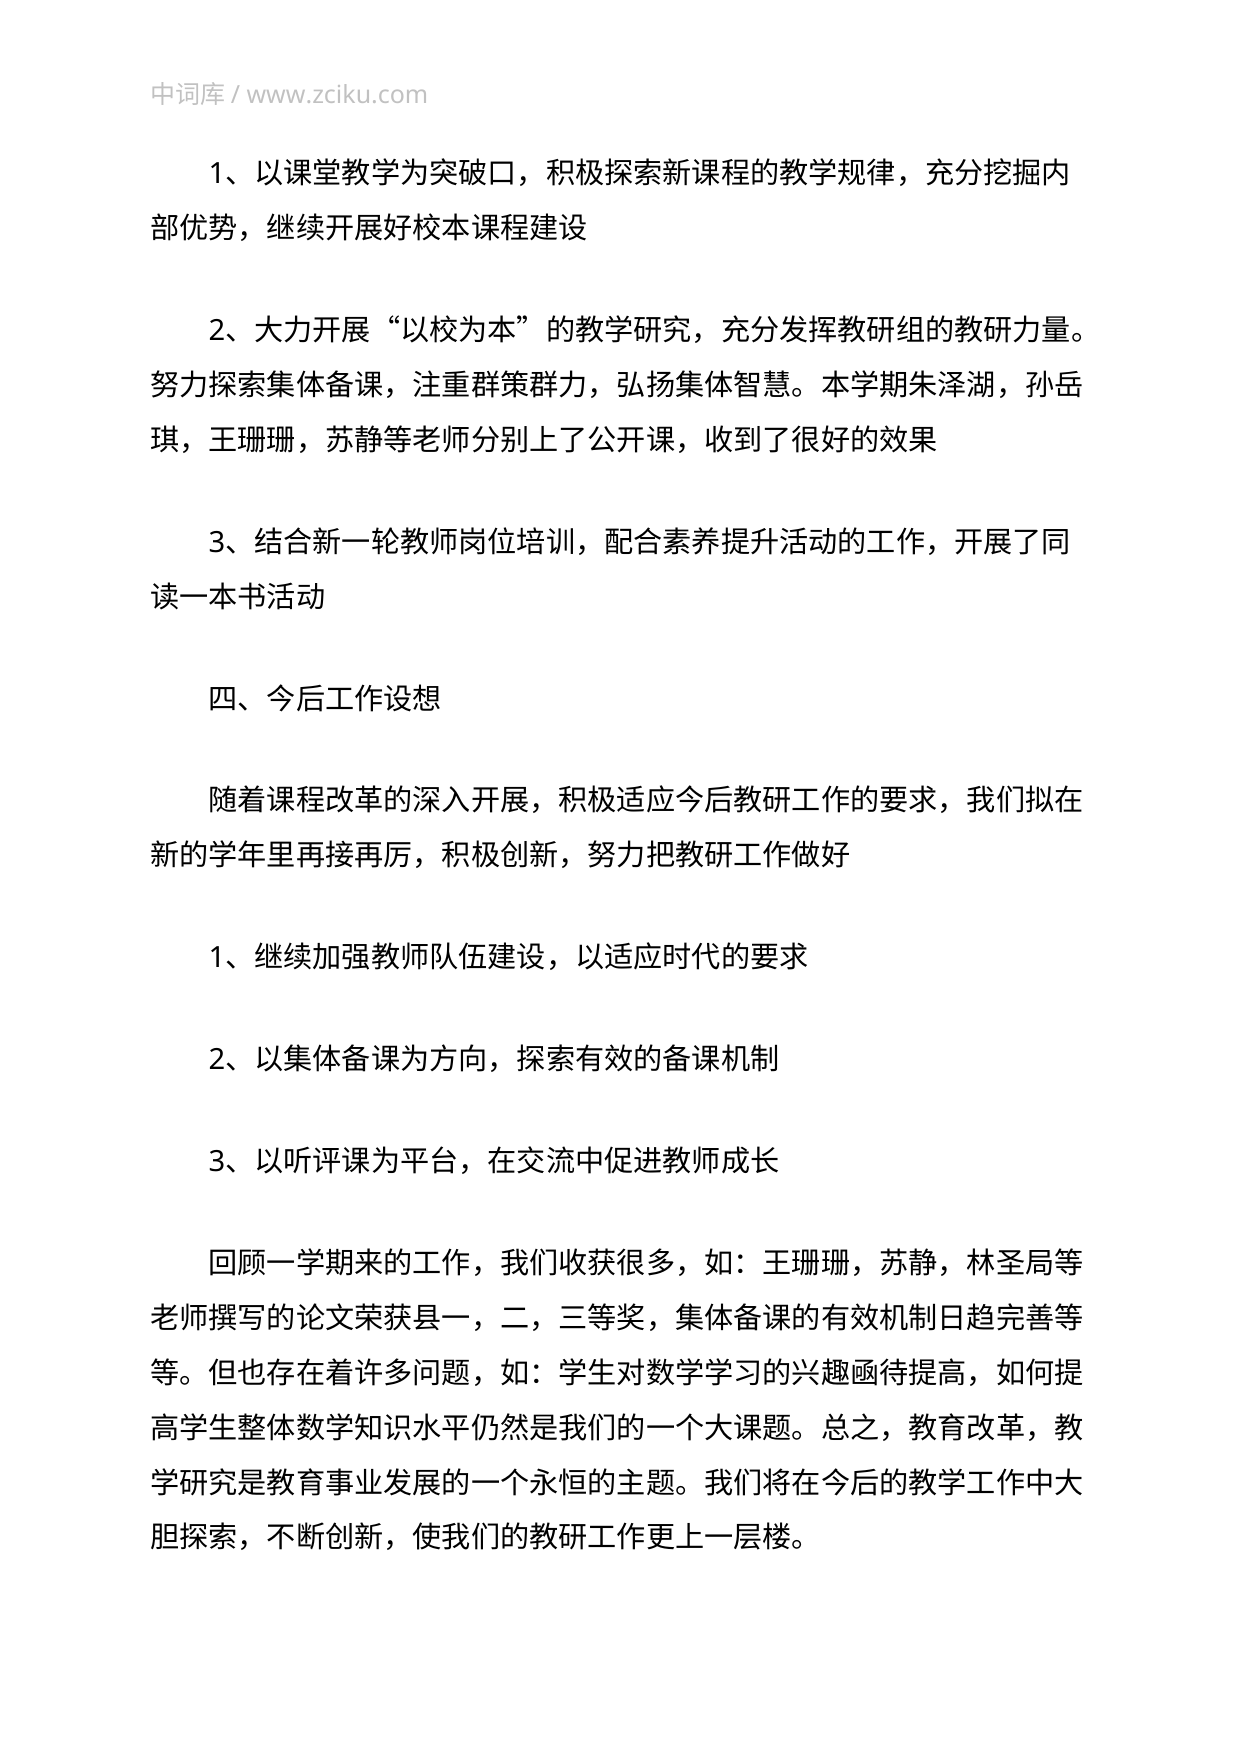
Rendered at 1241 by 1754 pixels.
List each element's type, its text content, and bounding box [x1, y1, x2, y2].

text 3、结合新一轮教师岗位培训，配合素养提升活动的工作，开展了同读一本书活动 [150, 518, 1090, 616]
text 2、大力开展“以校为本”的教学研究，充分发挥教研组的教研力量。努力探索集体备课，注重群策群力，弘扬集体智慧。本学期朱泽湖，孙岳琪，王珊珊，苏静等老师分别上了公开课，收到了很好的效果 [150, 307, 1090, 459]
text 1、以课堂教学为突破口，积极探索新课程的教学规律，充分挖掘内部优势，继续开展好校本课程建设 [150, 150, 1090, 247]
text 2、以集体备课为方向，探索有效的备课机制 [150, 1036, 1090, 1078]
text 3、以听评课为平台，在交流中促进教师成长 [150, 1138, 1090, 1180]
text 回顾一学期来的工作，我们收获很多，如：王珊珊，苏静，林圣局等老师撰写的论文荣获县一，二，三等奖，集体备课的有效机制日趋完善等等。但也存在着许多问题，如：学生对数学学习的兴趣凾待提高，如何提高学生整体数学知识水平仍然是我们的一个大课题。总之，教育改革，教学研究是教育事业发展的一个永恒的主题。我们将在今后的教学工作中大胆探索，不断创新，使我们的教研工作更上一层楼。 [150, 1239, 1090, 1556]
text 随着课程改革的深入开展，积极适应今后教研工作的要求，我们拟在新的学年里再接再厉，积极创新，努力把教研工作做好 [150, 777, 1090, 874]
text 1、继续加强教师队伍建设，以适应时代的要求 [150, 934, 1090, 976]
text 四、今后工作设想 [150, 675, 1090, 717]
